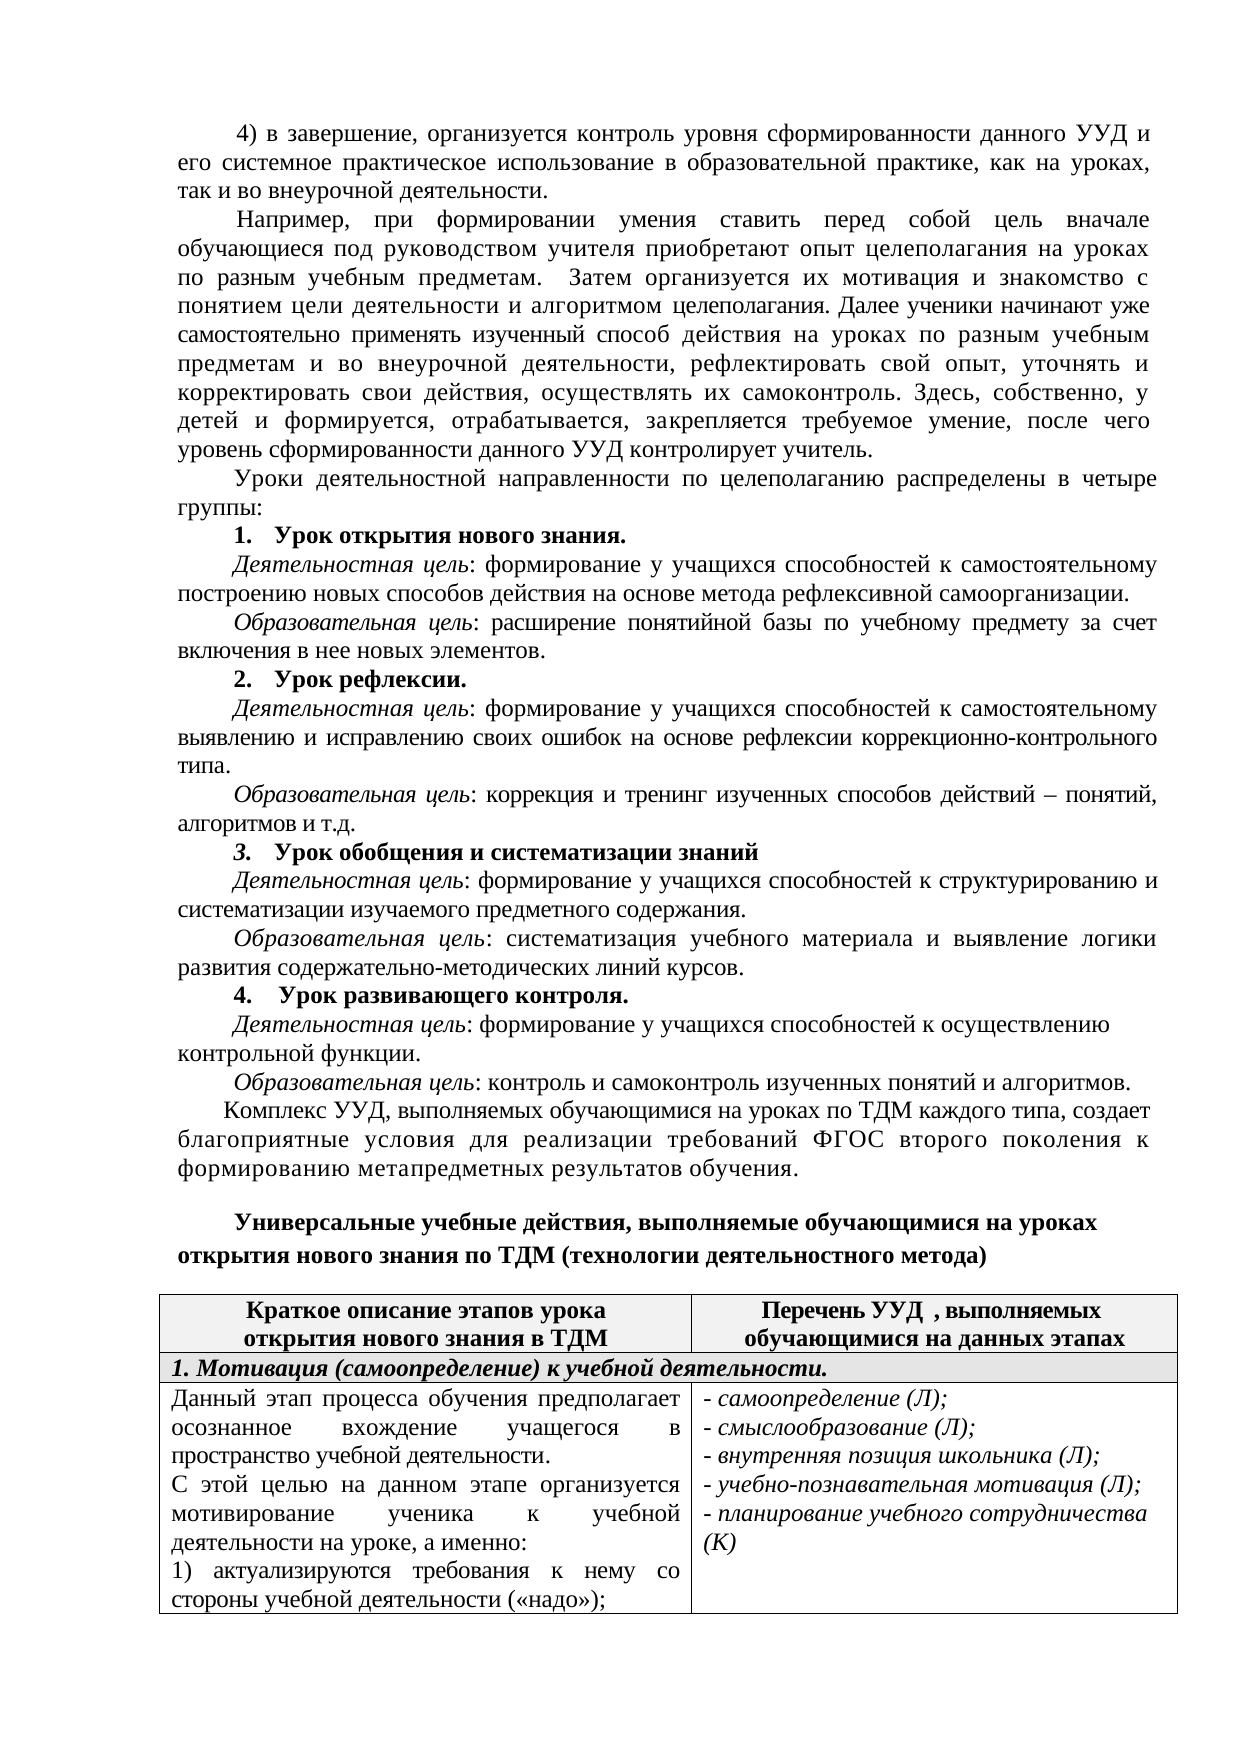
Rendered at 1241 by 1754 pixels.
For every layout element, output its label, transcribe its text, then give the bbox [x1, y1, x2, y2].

list Урок развивающего контроля. [177, 981, 1158, 1009]
text 4) в завершение, организуется контроль уровня сформированности данного УУД и его системное практическое использование в образовательной практике, как на уроках, так и во внеурочной деятельности. [177, 118, 1152, 204]
list Урок рефлексии. [177, 664, 1158, 693]
text Деятельностная цель: формирование у учащихся способностей к самостоятельному выявлению и исправлению своих ошибок на основе рефлексии коррекционно-контрольного типа. [177, 693, 1158, 779]
text Деятельностная цель: формирование у учащихся способностей к самостоятельному построению новых способов действия на основе метода рефлексивной самоорганизации. [177, 549, 1158, 607]
list Урок обобщения и систематизации знаний [177, 837, 1158, 866]
text Образовательная цель: систематизация учебного материала и выявление логики развития содержательно-методических линий курсов. [177, 923, 1158, 981]
text Образовательная цель: контроль и самоконтроль изученных понятий и алгоритмов. [177, 1067, 1158, 1096]
table_cell 1. Мотивация (самоопределение) к учебной деятельности. [160, 1353, 1177, 1382]
text Уроки деятельностной направленности по целеполаганию распределены в четыре группы: [177, 463, 1158, 521]
text Деятельностная цель: формирование у учащихся способностей к осуществлению контрольной функции. [177, 1009, 1158, 1067]
text Деятельностная цель: формирование у учащихся способностей к структурированию и систематизации изучаемого предметного содержания. [177, 866, 1158, 923]
text Универсальные учебные действия, выполняемые обучающимися на уроках открытия нового знания по ТДМ (технологии деятельностного метода) [177, 1207, 1150, 1269]
table_header Краткое описание этапов урока открытия нового знания в ТДМ [160, 1295, 691, 1352]
list Урок открытия нового знания. [177, 521, 1158, 549]
text Образовательная цель: расширение понятийной базы по учебному предмету за счет включения в нее новых элементов. [177, 607, 1158, 664]
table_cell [692, 1383, 1177, 1613]
text Комплекс УУД, выполняемых обучающимися на уроках по ТДМ каждого типа, создает благоприятные условия для реализации требований ФГОС второго поколения к формированию метапредметных результатов обучения. [177, 1096, 1150, 1182]
table_header Перечень УУД , выполняемых обучающимися на данных этапах [692, 1295, 1177, 1352]
text Образовательная цель: коррекция и тренинг изученных способов действий – понятий, алгоритмов и т.д. [177, 779, 1158, 837]
text Например, при формировании умения ставить перед собой цель вначале обучающиеся под руководством учителя приобретают опыт целеполагания на уроках по разным учебным предметам. Затем организуется их мотивация и знакомство с понятием цели деятельности и алгоритмом целеполагания. Далее ученики начинают уже самостоятельно применять изученный способ действия на уроках по разным учебным предметам и во внеурочной деятельности, рефлектировать свой опыт, уточнять и корректировать свои действия, осуществлять их самоконтроль. Здесь, собственно, у детей и формируется, отрабатывается, закрепляется требуемое умение, после чего уровень сформированности данного УУД контролирует учитель. [177, 204, 1150, 463]
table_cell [160, 1383, 691, 1613]
